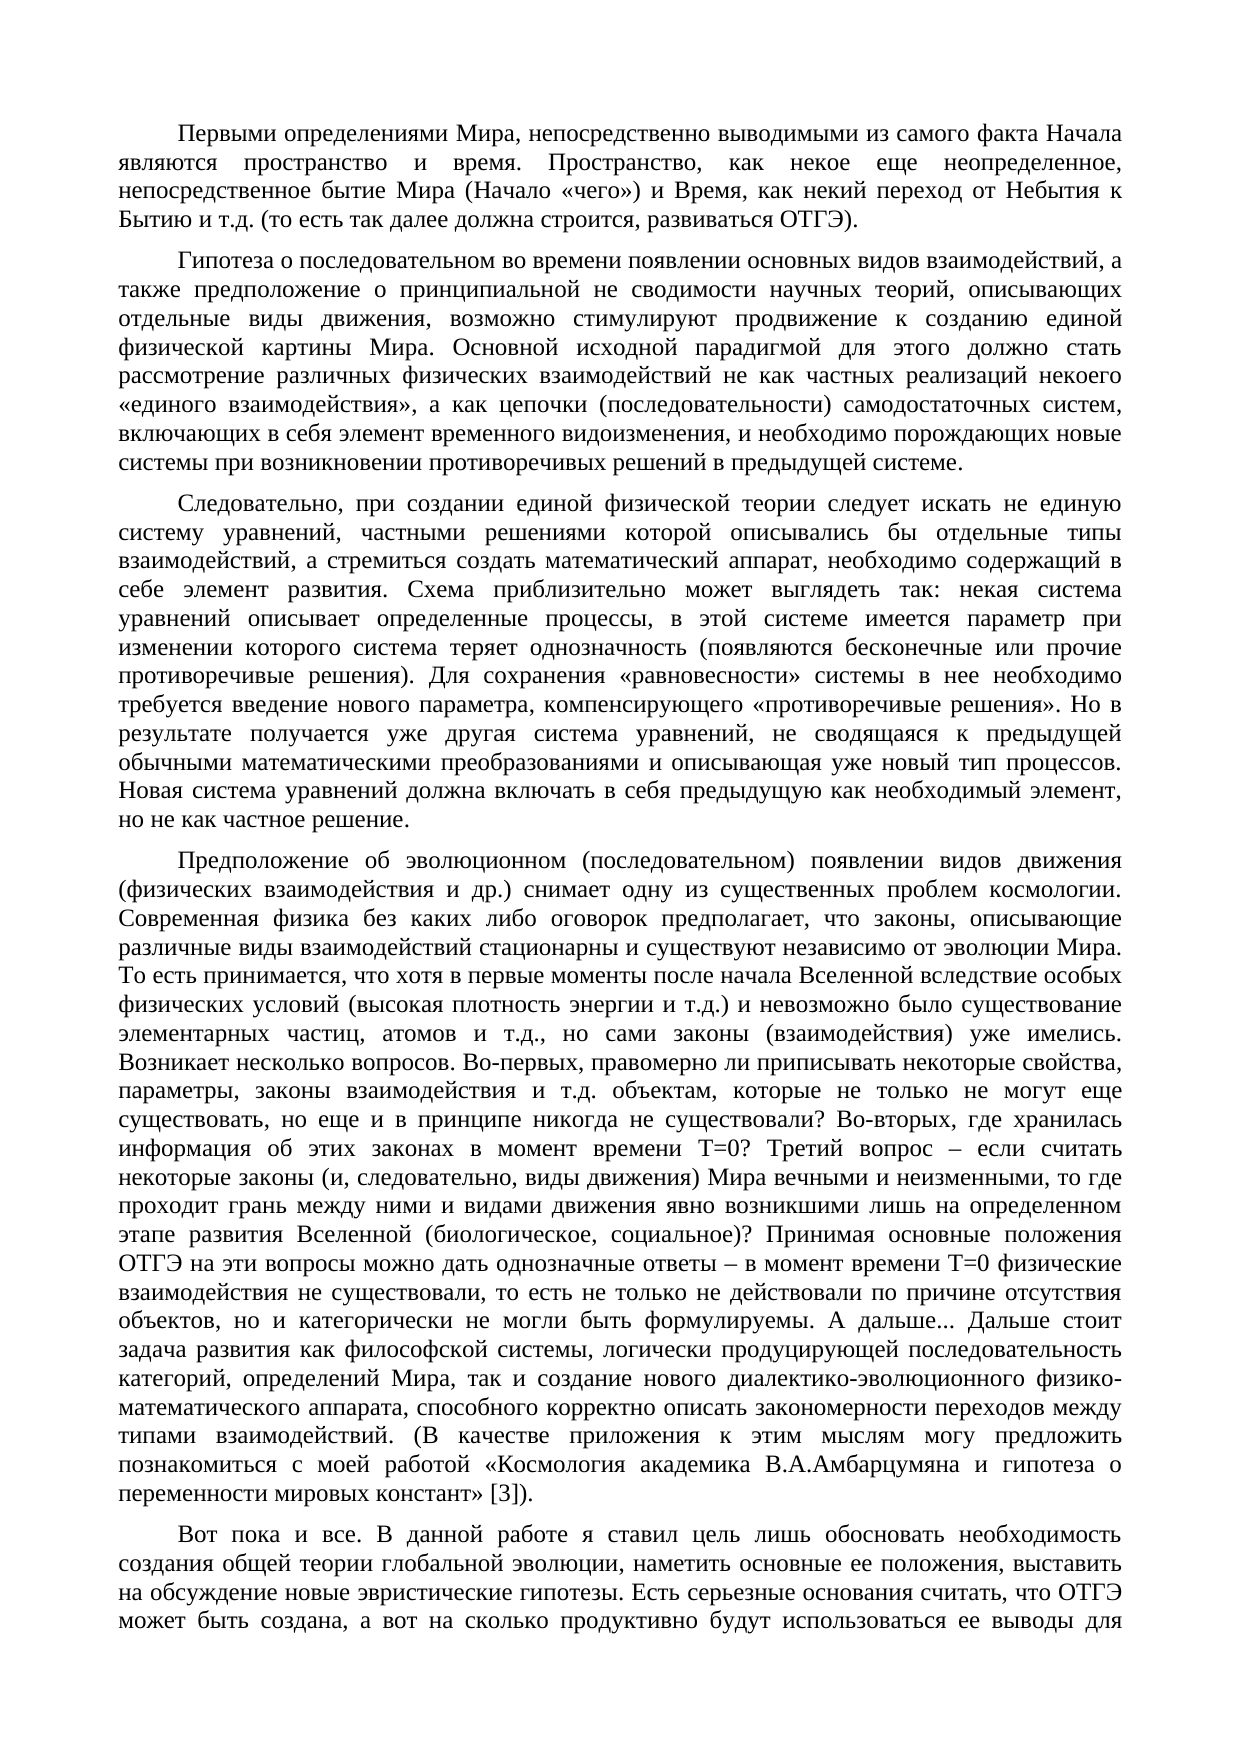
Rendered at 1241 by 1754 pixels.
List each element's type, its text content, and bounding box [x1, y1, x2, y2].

text Предположение об эволюционном (последовательном) появлении видов движения (физических взаимодействия и др.) снимает одну из существенных проблем космологии. Современная физика без каких либо оговорок предполагает, что законы, описывающие различные виды взаимодействий стационарны и существуют независимо от эволюции Мира. То есть принимается, что хотя в первые моменты после начала Вселенной вследствие особых физических условий (высокая плотность энергии и т.д.) и невозможно было существование элементарных частиц, атомов и т.д., но сами законы (взаимодействия) уже имелись. Возникает несколько вопросов. Во-первых, правомерно ли приписывать некоторые свойства, параметры, законы взаимодействия и т.д. объектам, которые не только не могут еще существовать, но еще и в принципе никогда не существовали? Во-вторых, где хранилась информация об этих законах в момент времени T=0? Третий вопрос – если считать некоторые законы (и, следовательно, виды движения) Мира вечными и неизменными, то где проходит грань между ними и видами движения явно возникшими лишь на определенном этапе развития Вселенной (биологическое, социальное)? Принимая основные положения ОТГЭ на эти вопросы можно дать однозначные ответы – в момент времени T=0 физические взаимодействия не существовали, то есть не только не действовали по причине отсутствия объектов, но и категорически не могли быть формулируемы. А дальше... Дальше стоит задача развития как философской системы, логически продуцирующей последовательность категорий, определений Мира, так и создание нового диалектико-эволюционного физико-математического аппарата, способного корректно описать закономерности переходов между типами взаимодействий. (В качестве приложения к этим мыслям могу предложить познакомиться с моей работой «Космология академика В.А.Амбарцумяна и гипотеза о переменности мировых констант» [3]). [118, 846, 1122, 1507]
text Следовательно, при создании единой физической теории следует искать не единую систему уравнений, частными решениями которой описывались бы отдельные типы взаимодействий, а стремиться создать математический аппарат, необходимо содержащий в себе элемент развития. Схема приблизительно может выглядеть так: некая система уравнений описывает определенные процессы, в этой системе имеется параметр при изменении которого система теряет однозначность (появляются бесконечные или прочие противоречивые решения). Для сохранения «равновесности» системы в нее необходимо требуется введение нового параметра, компенсирующего «противоречивые решения». Но в результате получается уже другая система уравнений, не сводящаяся к предыдущей обычными математическими преобразованиями и описывающая уже новый тип процессов. Новая система уравнений должна включать в себя предыдущую как необходимый элемент, но не как частное решение. [118, 488, 1122, 833]
text Первыми определениями Мира, непосредственно выводимыми из самого факта Начала являются пространство и время. Пространство, как некое еще неопределенное, непосредственное бытие Мира (Начало «чего») и Время, как некий переход от Небытия к Бытию и т.д. (то есть так далее должна строится, развиваться ОТГЭ). [118, 118, 1122, 233]
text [118, 1519, 1122, 1634]
text Гипотеза о последовательном во времени появлении основных видов взаимодействий, а также предположение о принципиальной не сводимости научных теорий, описывающих отдельные виды движения, возможно стимулируют продвижение к созданию единой физической картины Мира. Основной исходной парадигмой для этого должно стать рассмотрение различных физических взаимодействий не как частных реализаций некоего «единого взаимодействия», а как цепочки (последовательности) самодостаточных систем, включающих в себя элемент временного видоизменения, и необходимо порождающих новые системы при возникновении противоречивых решений в предыдущей системе. [118, 246, 1122, 476]
